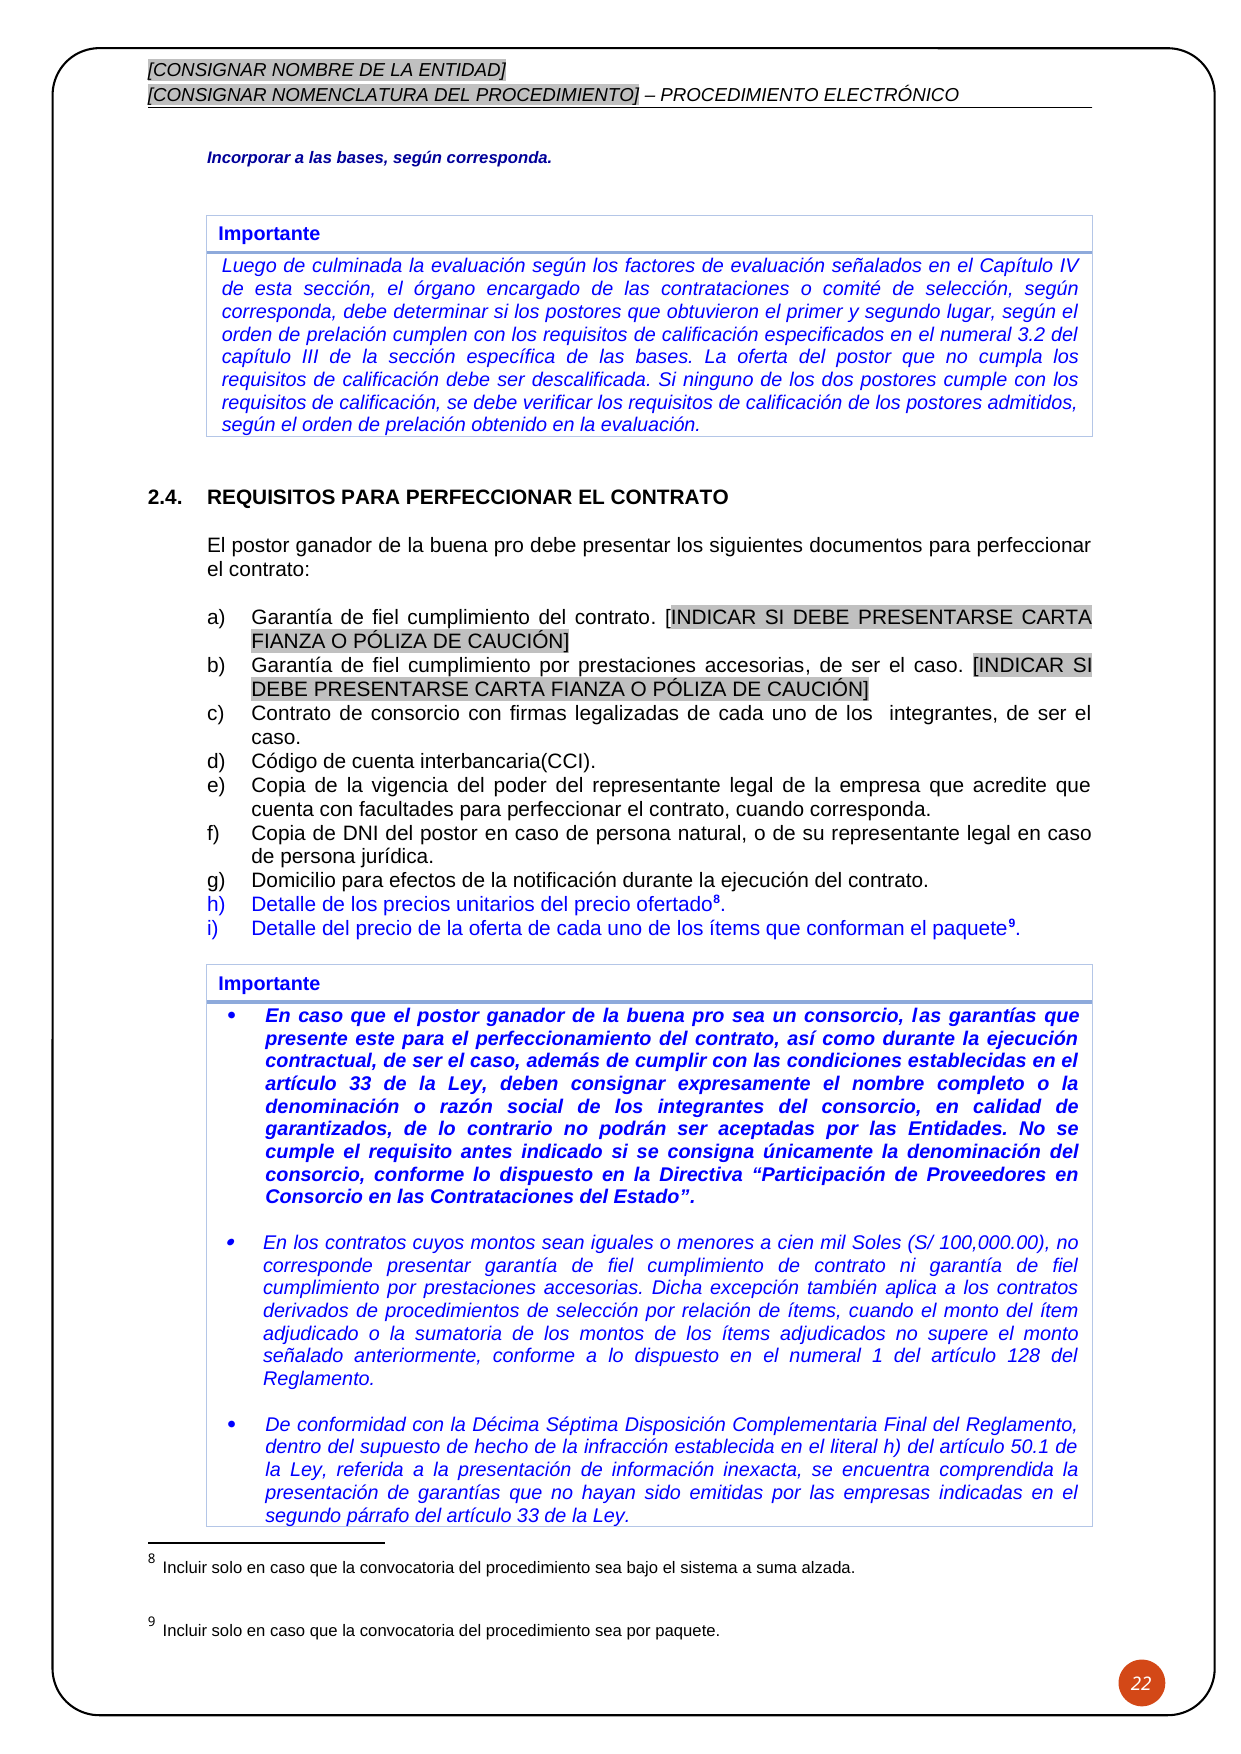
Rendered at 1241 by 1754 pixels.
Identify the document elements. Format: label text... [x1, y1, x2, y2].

list Contrato de consorcio con firmas legalizadas de cada uno de los integrantes, de ser el caso. [207, 701, 1092, 748]
list Detalle de los precios unitarios del precio ofertado. [207, 892, 1092, 916]
list Detalle del precio de la oferta de cada uno de los ítems que conforman el paquete. [207, 916, 1092, 940]
list Garantía de fiel cumplimiento del contrato. [INDICAR SI DEBE PRESENTARSE CARTA FIANZA O PÓLIZA DE CAUCIÓN] [207, 605, 1092, 653]
table_header Importante [207, 216, 1092, 251]
list Domicilio para efectos de la notificación durante la ejecución del contrato. [207, 868, 1092, 892]
text El postor ganador de la buena pro debe presentar los siguientes documentos para perfeccionar el contrato: [207, 533, 1092, 581]
list Copia de DNI del postor en caso de persona natural, o de su representante legal en caso de persona jurídica. [207, 820, 1092, 868]
table_cell Luego de culminada la evaluación según los factores de evaluación señalados en el Capítulo IV de esta sección, el órgano encargado de las contrataciones o comité de selección, según corresponda, debe determinar si los postores que obtuvieron el primer y segundo lugar, según el orden de prelación cumplen con los requisitos de calificación especificados en el numeral 3.2 del capítulo III de la sección específica de las bases. La oferta del postor que no cumpla los requisitos de calificación debe ser descalificada. Si ninguno de los dos postores cumple con los requisitos de calificación, se debe verificar los requisitos de calificación de los postores admitidos, según el orden de prelación obtenido en la evaluación. [207, 254, 1092, 436]
list Garantía de fiel cumplimiento por prestaciones accesorias, de ser el caso. [INDICAR SI DEBE PRESENTARSE CARTA FIANZA O PÓLIZA DE CAUCIÓN] [207, 653, 1092, 701]
text Incorporar a las bases, según corresponda. [207, 148, 1092, 167]
table_cell En caso que el postor ganador de la buena pro sea un consorcio, las garantías que presente este para el perfeccionamiento del contrato, así como durante la ejecución contractual, de ser el caso, además de cumplir con las condiciones establecidas en el artículo 33 de la Ley, deben consignar expresamente el nombre completo o la denominación o razón social de los integrantes del consorcio, en calidad de garantizados, de lo contrario no podrán ser aceptadas por las Entidades. No se cumple el requisito antes indicado si se consigna únicamente la denominación del consorcio, conforme lo dispuesto en la Directiva “Participación de Proveedores en Consorcio en las Contrataciones del Estado”. En los contratos cuyos montos sean iguales o menores a cien mil Soles (S/ 100,000.00), no corresponde presentar garantía de fiel cumplimiento de contrato ni garantía de fiel cumplimiento por prestaciones accesorias. Dicha excepción también aplica a los contratos derivados de procedimientos de selección por relación de ítems, cuando el monto del ítem adjudicado o la sumatoria de los montos de los ítems adjudicados no supere el monto señalado anteriormente, conforme a lo dispuesto en el numeral 1 del artículo 128 del Reglamento. De conformidad con la Décima Séptima Disposición Complementaria Final del Reglamento, dentro del supuesto de hecho de la infracción establecida en el literal h) del artículo 50.1 de la Ley, referida a la presentación de información inexacta, se encuentra comprendida la presentación de garantías que no hayan sido emitidas por las empresas indicadas en el segundo párrafo del artículo 33 de la Ley. [207, 1004, 1092, 1526]
list Código de cuenta interbancaria(CCI). [207, 748, 1092, 772]
list REQUISITOS PARA PERFECCIONAR EL CONTRATO [148, 485, 1092, 509]
table_header Importante [207, 965, 1092, 1000]
list Copia de la vigencia del poder del representante legal de la empresa que acredite que cuenta con facultades para perfeccionar el contrato, cuando corresponda. [207, 772, 1092, 820]
